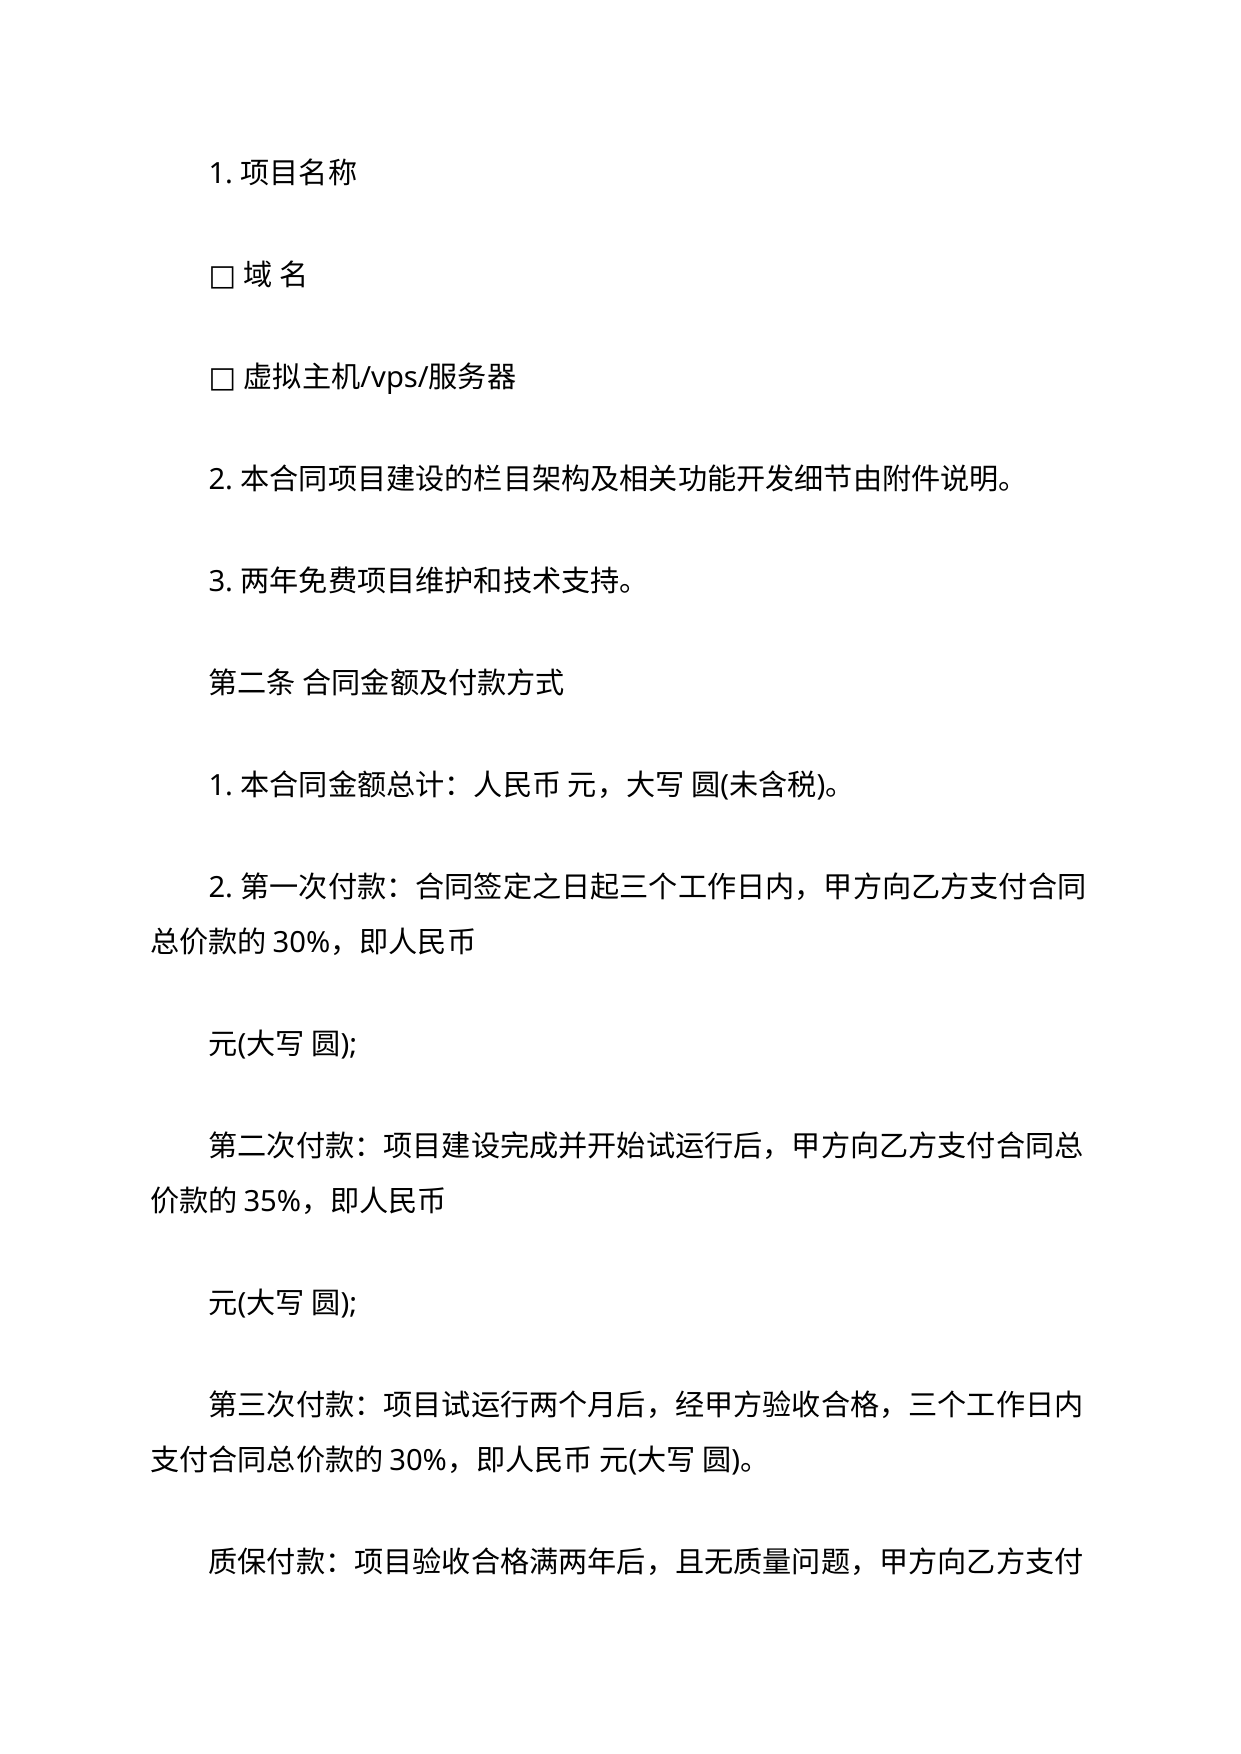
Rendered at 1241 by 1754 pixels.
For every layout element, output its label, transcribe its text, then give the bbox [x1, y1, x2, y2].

text 第三次付款：项目试运行两个月后，经甲方验收合格，三个工作日内支付合同总价款的30%，即人民币 元(大写 圆)。 [150, 1381, 1090, 1479]
text □ 虚拟主机/vps/服务器 [150, 354, 1090, 396]
text 第二次付款：项目建设完成并开始试运行后，甲方向乙方支付合同总价款的35%，即人民币 [150, 1123, 1090, 1220]
text □ 域 名 [150, 252, 1090, 294]
text 3. 两年免费项目维护和技术支持。 [150, 558, 1090, 600]
text 2. 本合同项目建设的栏目架构及相关功能开发细节由附件说明。 [150, 456, 1090, 498]
text 元(大写 圆); [150, 1021, 1090, 1063]
text 2. 第一次付款：合同签定之日起三个工作日内，甲方向乙方支付合同总价款的30%，即人民币 [150, 864, 1090, 961]
text 第二条 合同金额及付款方式 [150, 660, 1090, 702]
text 元(大写 圆); [150, 1279, 1090, 1322]
text 1. 项目名称 [150, 150, 1090, 192]
text 1. 本合同金额总计：人民币 元，大写 圆(未含税)。 [150, 762, 1090, 804]
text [150, 1538, 1090, 1581]
